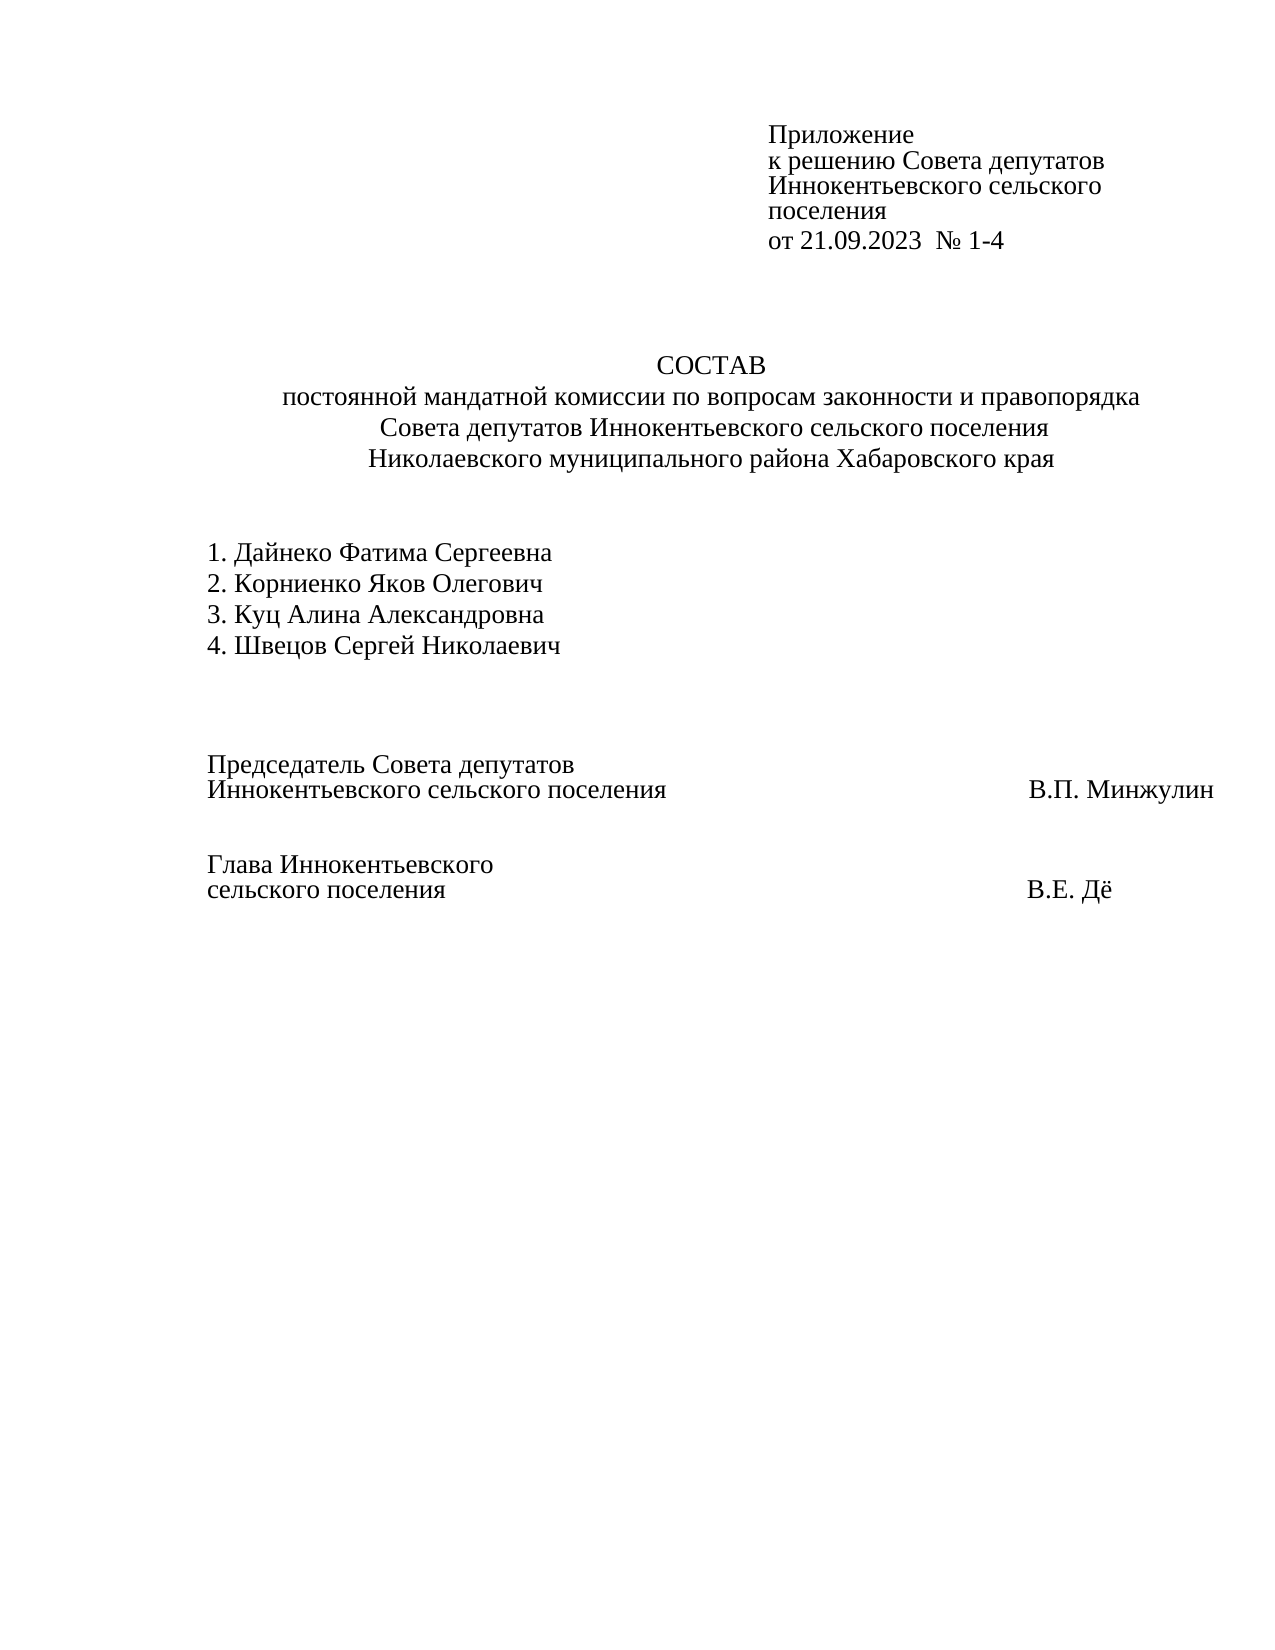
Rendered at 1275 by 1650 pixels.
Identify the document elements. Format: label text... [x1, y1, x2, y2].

text постоянной мандатной комиссии по вопросам законности и правопорядка [207, 380, 1216, 411]
text поселения [207, 199, 1216, 224]
text СОСТАВ [207, 349, 1216, 380]
text 2. Корниенко Яков Олегович [207, 567, 1216, 598]
text Иннокентьевского сельского поселения В.П. Минжулин [207, 779, 1216, 804]
text к решению Совета депутатов [207, 149, 1216, 174]
text Иннокентьевского сельского [207, 174, 1216, 199]
text 4. Швецов Сергей Николаевич [207, 629, 1216, 660]
text 1. Дайнеко Фатима Сергеевна [207, 536, 1216, 567]
text от 21.09.2023 № 1-4 [207, 224, 1216, 255]
text сельского поселения В.Е. Дё [207, 879, 1216, 904]
text Председатель Совета депутатов [207, 754, 1216, 779]
text Николаевского муниципального района Хабаровского края [207, 442, 1216, 473]
text Приложение [723, 118, 1216, 149]
text Глава Иннокентьевского [207, 854, 1216, 879]
text Совета депутатов Иннокентьевского сельского поселения [207, 411, 1216, 442]
text 3. Куц Алина Александровна [207, 598, 1216, 629]
